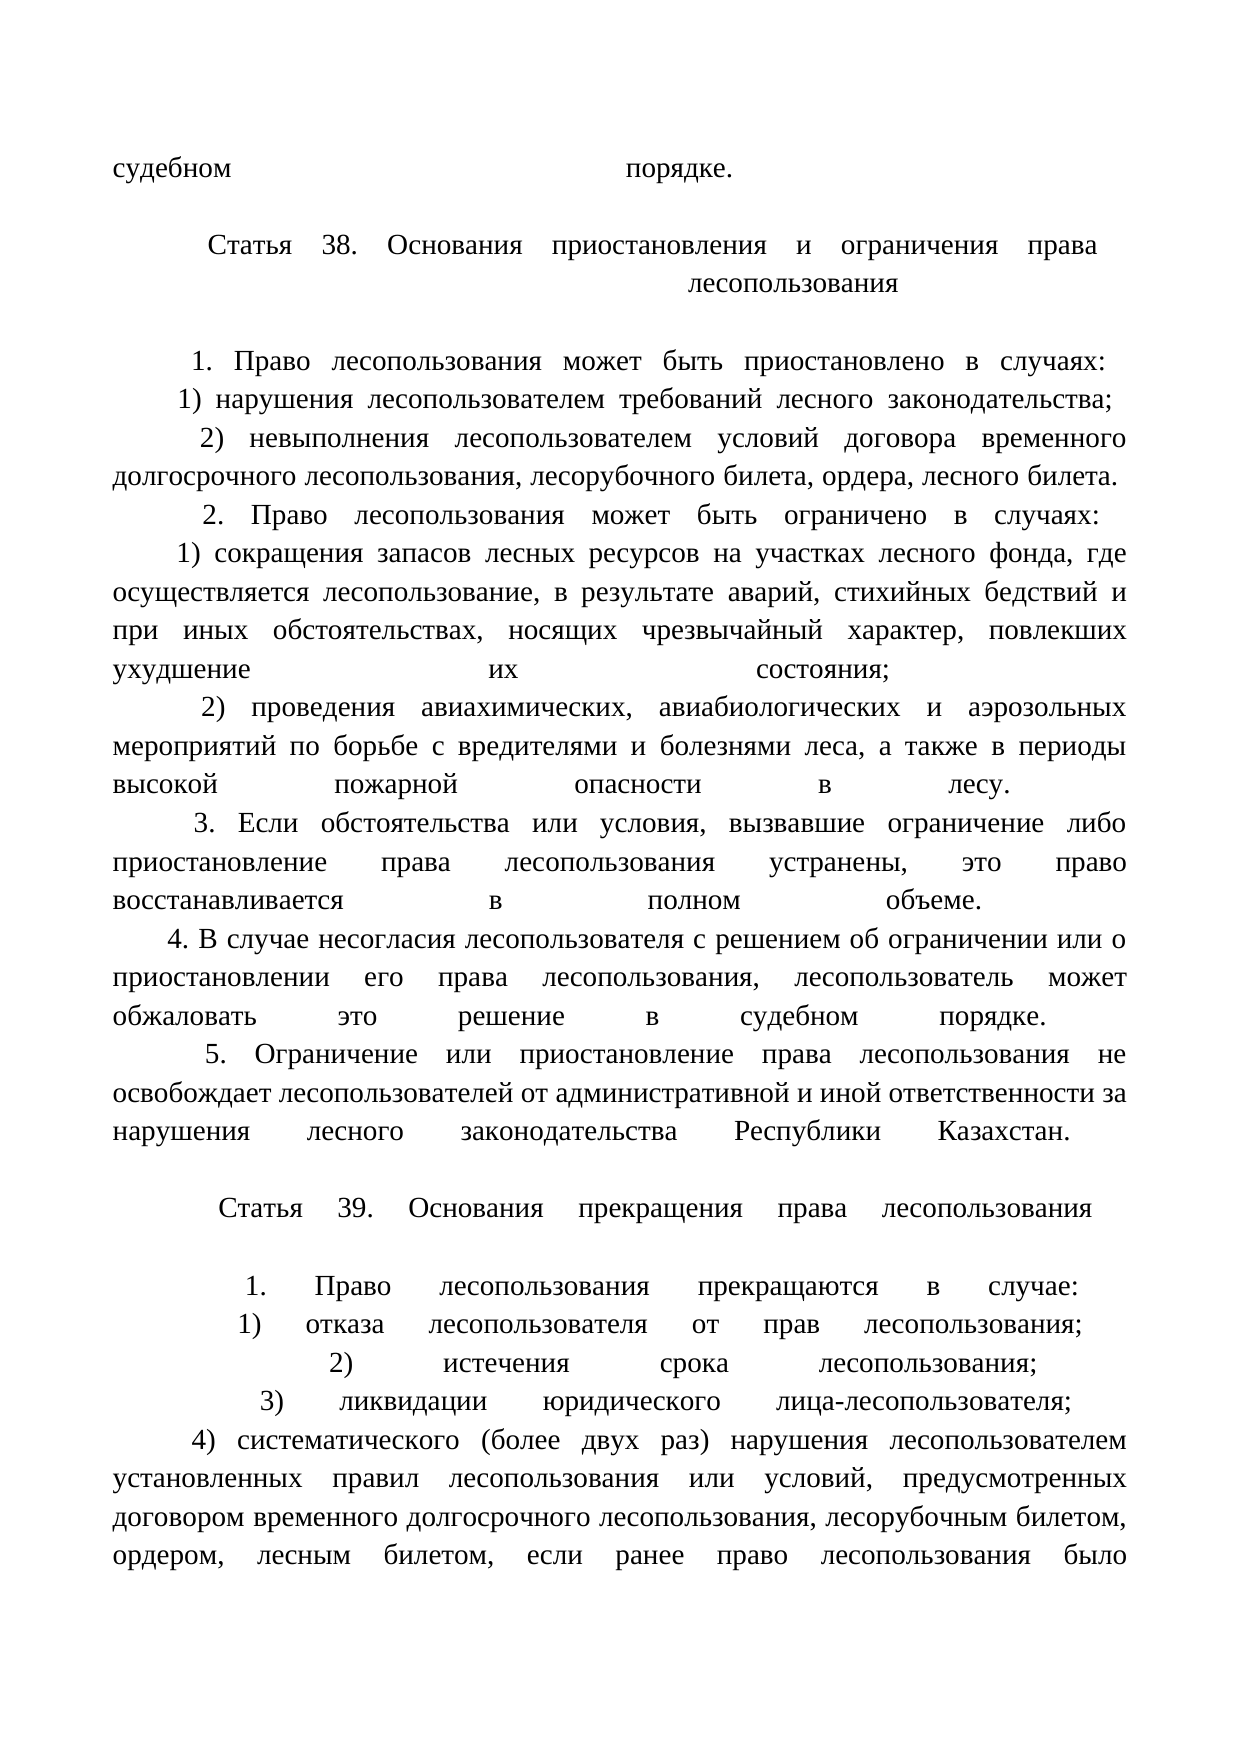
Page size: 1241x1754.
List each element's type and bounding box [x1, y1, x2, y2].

text [112, 150, 1128, 1571]
